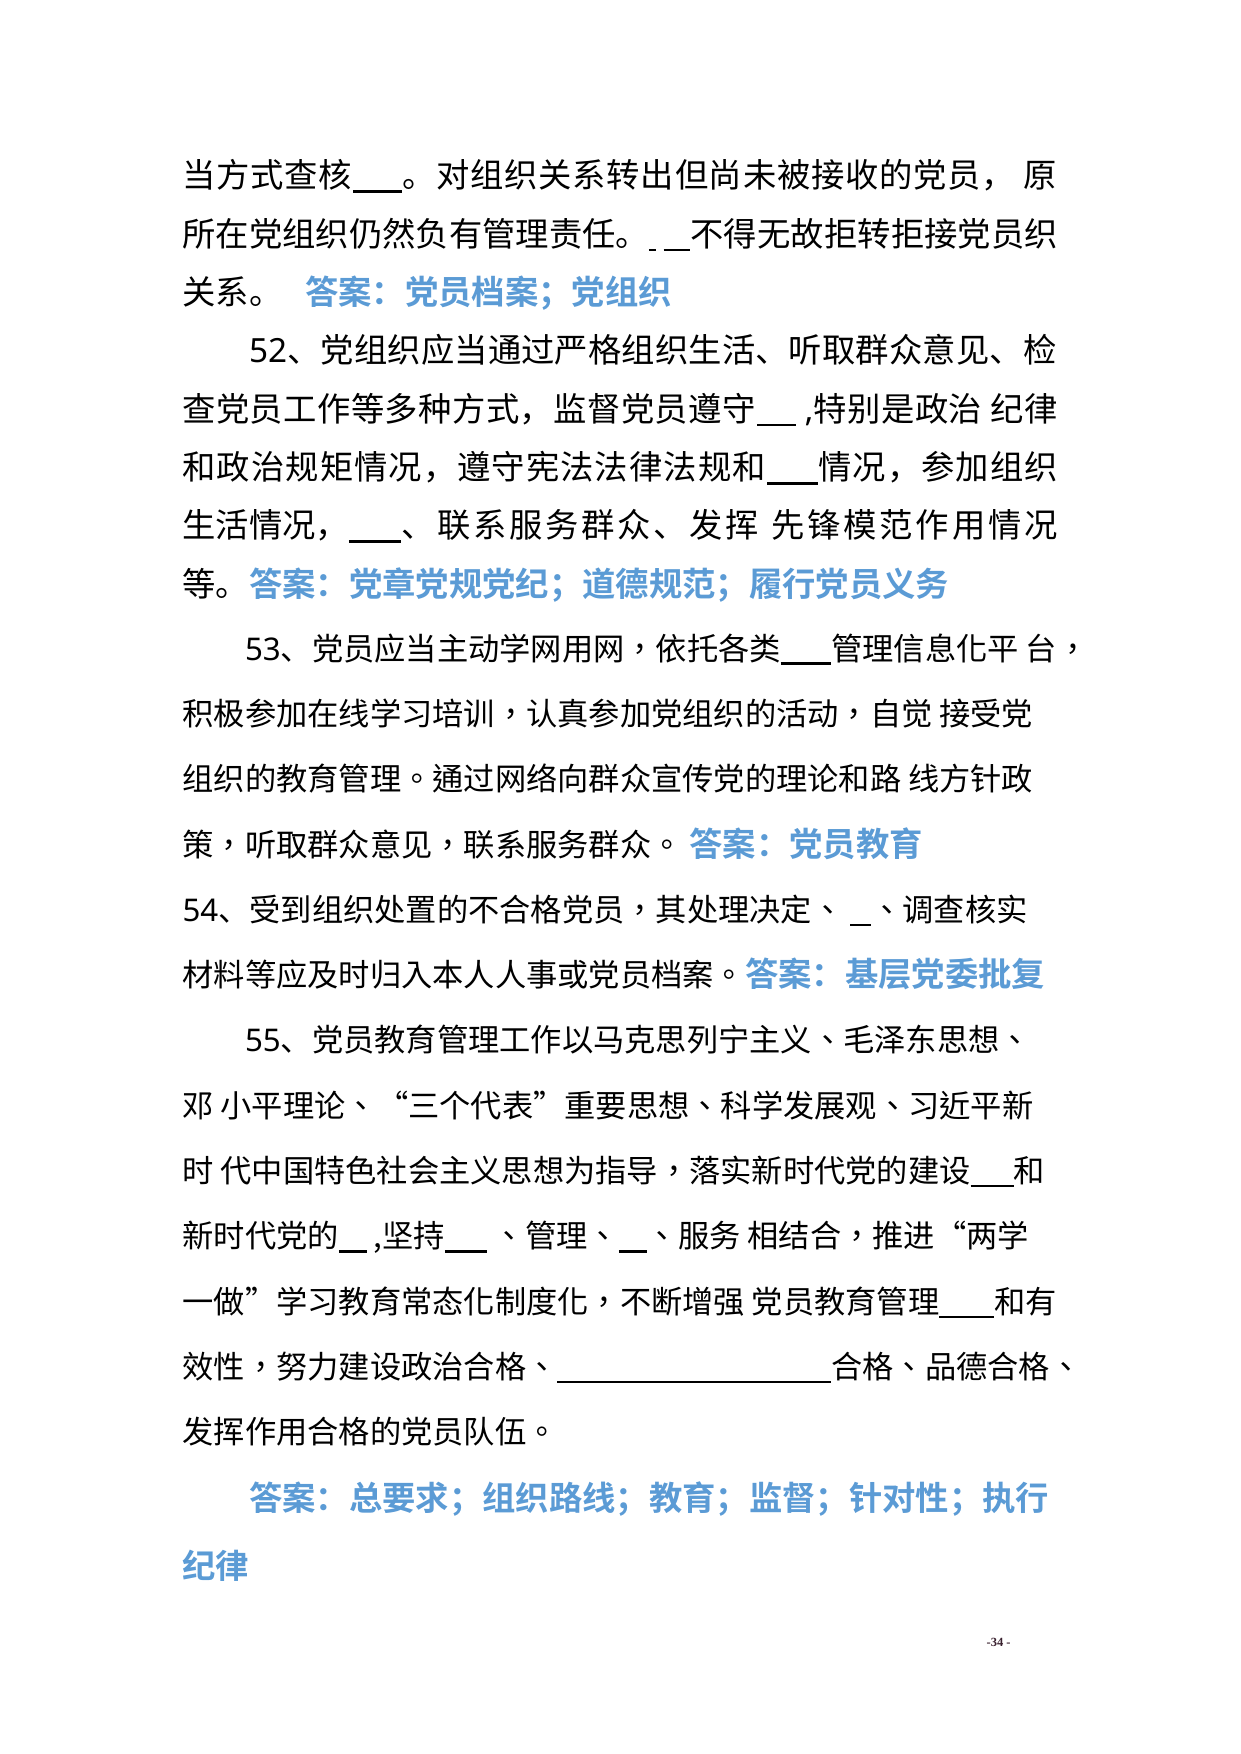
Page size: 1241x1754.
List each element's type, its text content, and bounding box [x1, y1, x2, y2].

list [182, 141, 1058, 316]
list 52、党组织应当通过严格组织生活、听取群众意见、检查党员工作等多种方式，监督党员遵守 ,特别是政治 纪律和政治规矩情况，遵守宪法法律法规和 情况，参加组织生活情况， 、联系服务群众、发挥 先锋模范作用情况等。答案：党章党规党纪；道德规范；履行党员义务 [182, 316, 1058, 608]
text 54、受到组织处置的不合格党员，其处理决定、 、调查核实材料等应及时归入本人人事或党员档案。答案：基层党委批复 [182, 869, 1058, 1000]
text 53、党员应当主动学网用网，依托各类 管理信息化平 台，积极参加在线学习培训，认真参加党组织的活动，自觉 接受党组织的教育管理。通过网络向群众宣传党的理论和路 线方针政策，听取群众意见，联系服务群众。 答案：党员教育 [182, 608, 1058, 869]
text 55、党员教育管理工作以马克思列宁主义、毛泽东思想、邓 小平理论、“三个代表”重要思想、科学发展观、习近平新时 代中国特色社会主义思想为指导，落实新时代党的建设 和新时代党的 ,坚持 、管理、 、服务 相结合，推进“两学一做”学习教育常态化制度化，不断增强 党员教育管理 和有效性，努力建设政治合格、 合格、品德合格、发挥作用合格的党员队伍。 [182, 1000, 1058, 1457]
list 答案：总要求；组织路线；教育；监督；针对性；执行纪律 [182, 1457, 1058, 1592]
